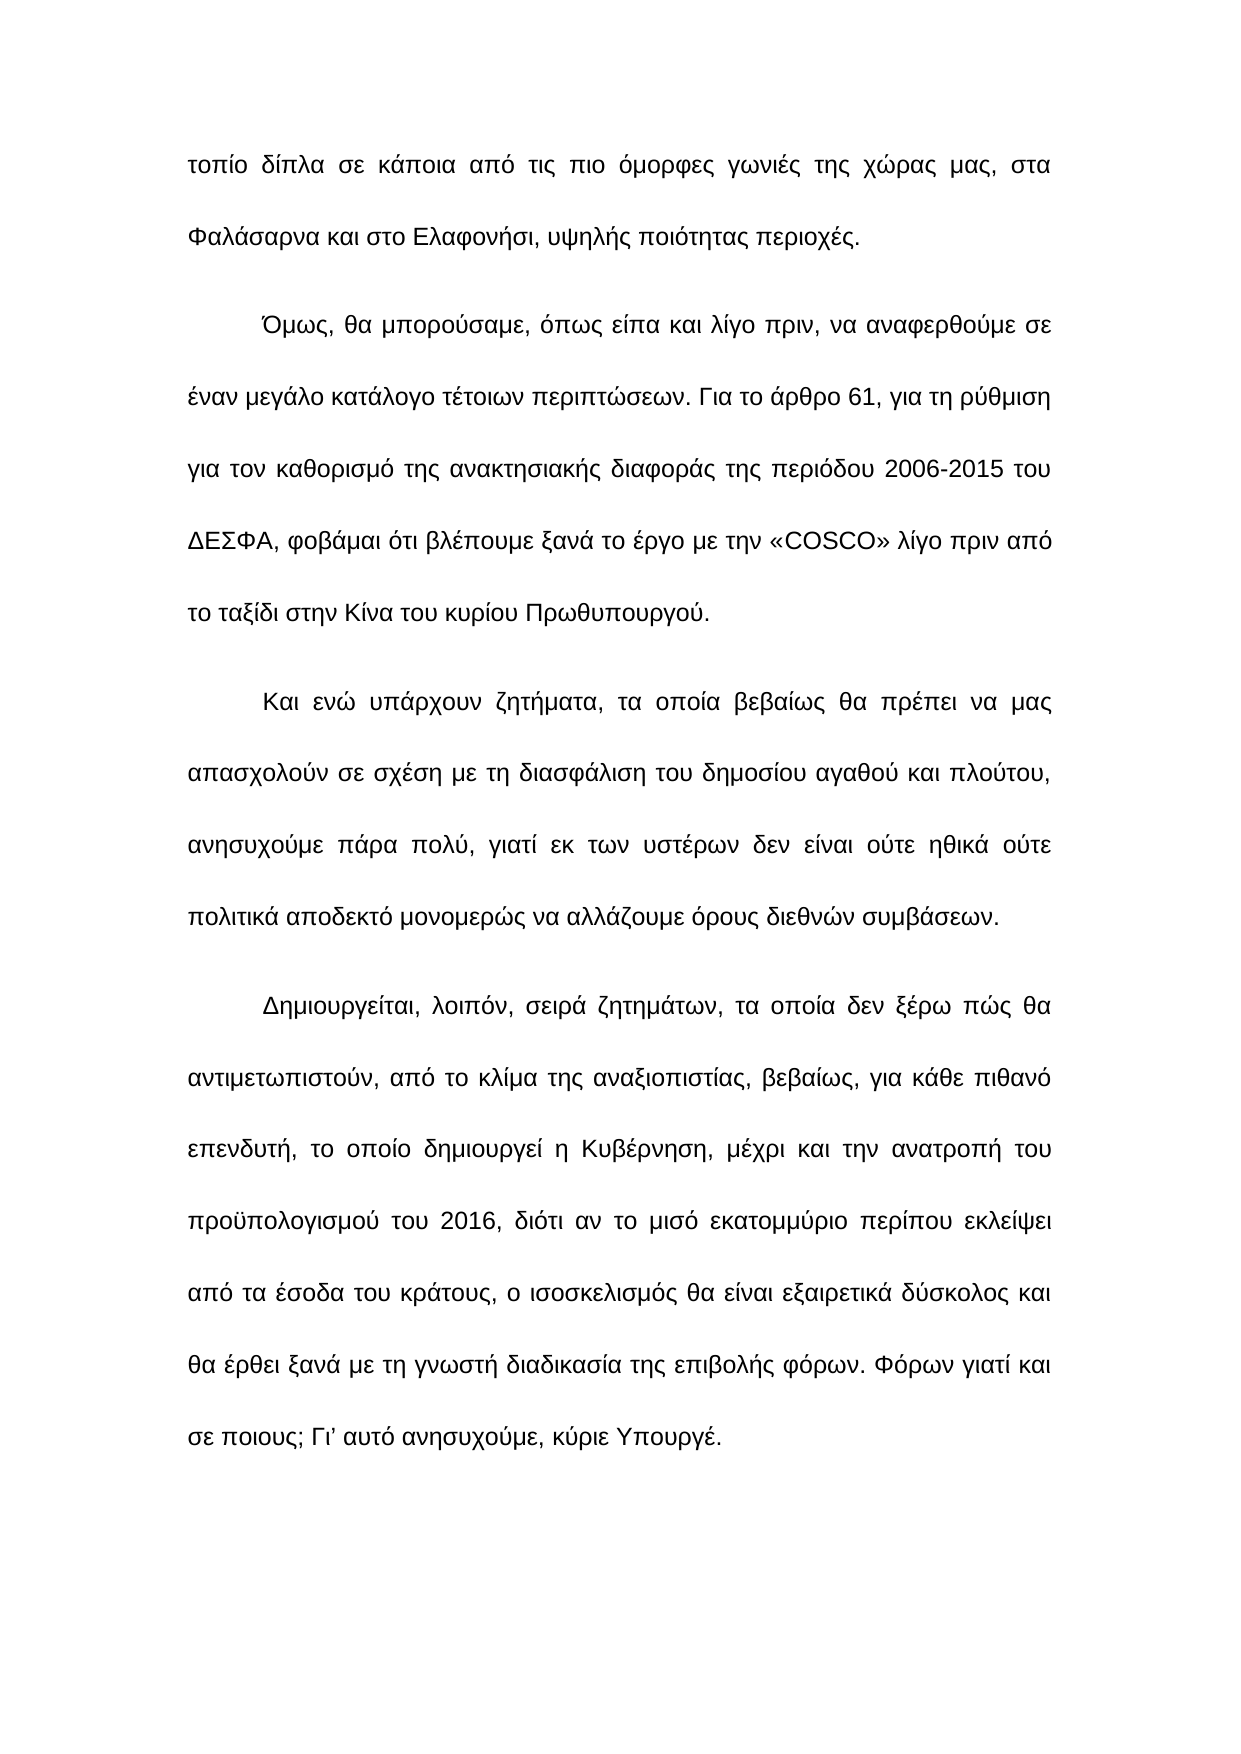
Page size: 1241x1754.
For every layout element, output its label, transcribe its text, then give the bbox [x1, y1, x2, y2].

text Και ενώ υπάρχουν ζητήματα, τα οποία βεβαίως θα πρέπει να μας απασχολούν σε σχέση με τη διασφάλιση του δημοσίου αγαθού και πλούτου, ανησυχούμε πάρα πολύ, γιατί εκ των υστέρων δεν είναι ούτε ηθικά ούτε πολιτικά αποδεκτό μονομερώς να αλλάζουμε όρους διεθνών συμβάσεων. [187, 686, 1053, 931]
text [187, 150, 1053, 251]
text Όμως, θα μπορούσαμε, όπως είπα και λίγο πριν, να αναφερθούμε σε έναν μεγάλο κατάλογο τέτοιων περιπτώσεων. Για το άρθρο 61, για τη ρύθμιση για τον καθορισμό της ανακτησιακής διαφοράς της περιόδου 2006-2015 του ΔΕΣΦΑ, φοβάμαι ότι βλέπουμε ξανά το έργο με την «COSCO» λίγο πριν από το ταξίδι στην Κίνα του κυρίου Πρωθυπουργού. [187, 310, 1053, 627]
text Δημιουργείται, λοιπόν, σειρά ζητημάτων, τα οποία δεν ξέρω πώς θα αντιμετωπιστούν, από το κλίμα της αναξιοπιστίας, βεβαίως, για κάθε πιθανό επενδυτή, το οποίο δημιουργεί η Κυβέρνηση, μέχρι και την ανατροπή του προϋπολογισμού του 2016, διότι αν το μισό εκατομμύριο περίπου εκλείψει από τα έσοδα του κράτους, ο ισοσκελισμός θα είναι εξαιρετικά δύσκολος και θα έρθει ξανά με τη γνωστή διαδικασία της επιβολής φόρων. Φόρων γιατί και σε ποιους; Γι’ αυτό ανησυχούμε, κύριε Υπουργέ. [187, 991, 1053, 1451]
